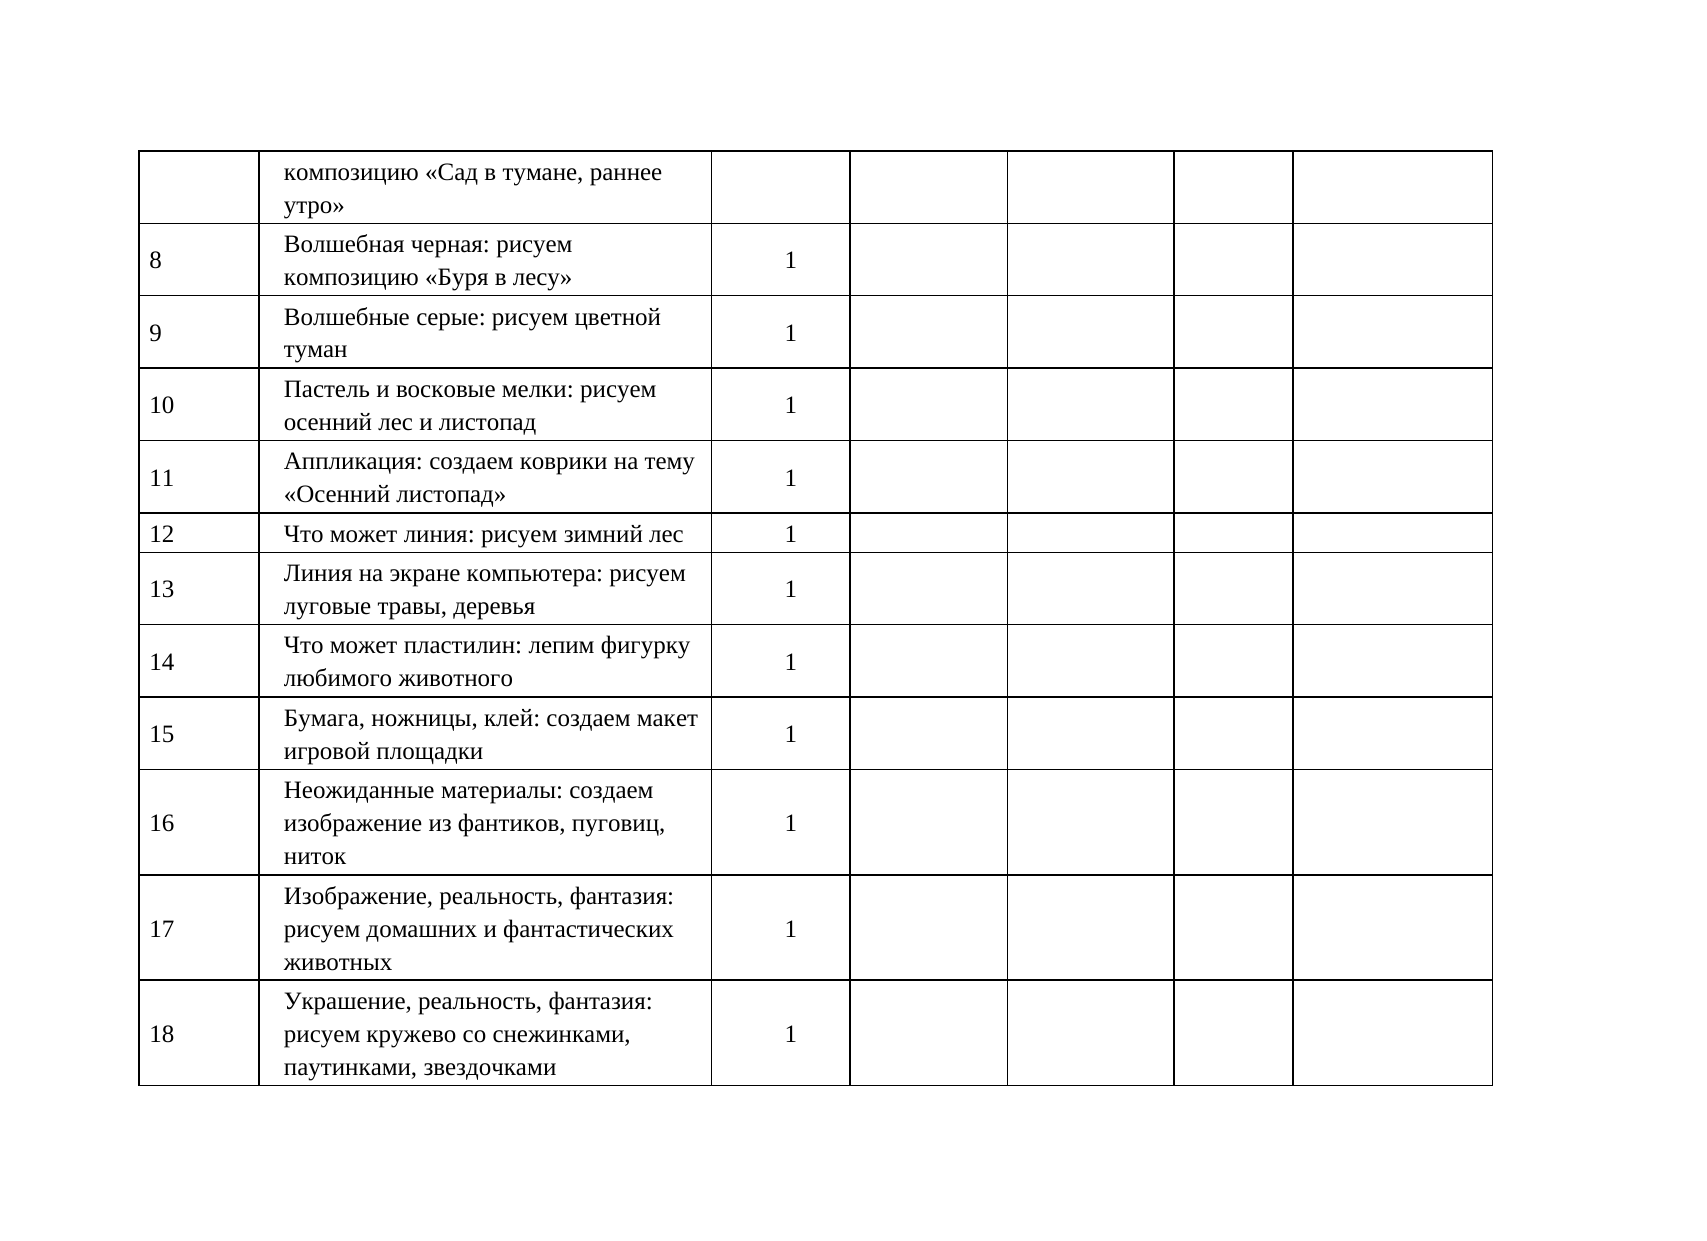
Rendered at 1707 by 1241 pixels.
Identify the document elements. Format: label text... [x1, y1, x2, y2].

table_cell [1175, 152, 1292, 222]
table_cell [1175, 224, 1292, 295]
table_cell [1008, 553, 1173, 624]
table_cell [1008, 296, 1173, 367]
table_cell Что может линия: рисуем зимний лес [260, 514, 711, 551]
table_cell [1294, 441, 1492, 512]
table_cell 1 [712, 981, 849, 1085]
table_cell 1 [712, 224, 849, 295]
table_cell [851, 876, 1007, 979]
table_cell [1008, 625, 1173, 696]
table_cell [1175, 296, 1292, 367]
table_cell 15 [140, 698, 258, 768]
table_cell [1175, 876, 1292, 979]
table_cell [260, 152, 711, 222]
table_cell [851, 981, 1007, 1085]
table_cell [851, 553, 1007, 624]
table_cell [1175, 369, 1292, 439]
table_cell [851, 224, 1007, 295]
table_cell 16 [140, 770, 258, 874]
table_cell Неожиданные материалы: создаем изображение из фантиков, пуговиц, ниток [260, 770, 711, 874]
table_cell 14 [140, 625, 258, 696]
table_cell [1008, 876, 1173, 979]
table_cell Волшебная черная: рисуем композицию «Буря в лесу» [260, 224, 711, 295]
table_cell 1 [712, 152, 849, 222]
table_cell Изображение, реальность, фантазия: рисуем домашних и фантастических животных [260, 876, 711, 979]
table_cell [1294, 514, 1492, 551]
table_cell [1175, 981, 1292, 1085]
table_cell [1175, 514, 1292, 551]
table_cell [1175, 770, 1292, 874]
table_cell [1008, 698, 1173, 768]
table_cell [1175, 625, 1292, 696]
table_cell 18 [140, 981, 258, 1085]
table_cell [851, 152, 1007, 222]
table_cell [1008, 770, 1173, 874]
table_cell [1008, 981, 1173, 1085]
table_cell [1008, 514, 1173, 551]
table_cell 10 [140, 369, 258, 439]
table_cell 1 [712, 296, 849, 367]
table_cell [1294, 770, 1492, 874]
table_cell Пастель и восковые мелки: рисуем осенний лес и листопад [260, 369, 711, 439]
table_cell 8 [140, 224, 258, 295]
table_cell [1175, 441, 1292, 512]
table_cell [1175, 698, 1292, 768]
table_cell [851, 698, 1007, 768]
table_cell [851, 369, 1007, 439]
table_cell 1 [712, 553, 849, 624]
table_cell [1175, 553, 1292, 624]
table_cell Бумага, ножницы, клей: создаем макет игровой площадки [260, 698, 711, 768]
table_cell Аппликация: создаем коврики на тему «Осенний листопад» [260, 441, 711, 512]
table_cell [1294, 224, 1492, 295]
table_cell [1294, 152, 1492, 222]
table_cell 1 [712, 625, 849, 696]
table_cell Украшение, реальность, фантазия: рисуем кружево со снежинками, паутинками, звездочками [260, 981, 711, 1085]
table_cell [1294, 625, 1492, 696]
table_cell [1294, 876, 1492, 979]
table_cell [1294, 369, 1492, 439]
table_cell [851, 770, 1007, 874]
table_cell 1 [712, 369, 849, 439]
table_cell [851, 296, 1007, 367]
table_cell [1008, 441, 1173, 512]
table_cell 1 [712, 514, 849, 551]
table_cell 17 [140, 876, 258, 979]
table_cell [1294, 981, 1492, 1085]
table_cell [1294, 698, 1492, 768]
table_cell [1008, 369, 1173, 439]
table_cell [1008, 224, 1173, 295]
table_cell 1 [712, 770, 849, 874]
table_cell Что может пластилин: лепим фигурку любимого животного [260, 625, 711, 696]
table_cell [851, 514, 1007, 551]
table_cell [851, 625, 1007, 696]
table_cell 1 [712, 698, 849, 768]
table_cell 1 [712, 441, 849, 512]
table_cell 13 [140, 553, 258, 624]
table_cell [1294, 296, 1492, 367]
table_cell Линия на экране компьютера: рисуем луговые травы, деревья [260, 553, 711, 624]
table_cell 12 [140, 514, 258, 551]
table_cell 7 [140, 152, 258, 222]
table_cell 9 [140, 296, 258, 367]
table_cell [851, 441, 1007, 512]
table_cell 1 [712, 876, 849, 979]
table_cell [1008, 152, 1173, 222]
table_cell [1294, 553, 1492, 624]
table_cell Волшебные серые: рисуем цветной туман [260, 296, 711, 367]
table_cell 11 [140, 441, 258, 512]
